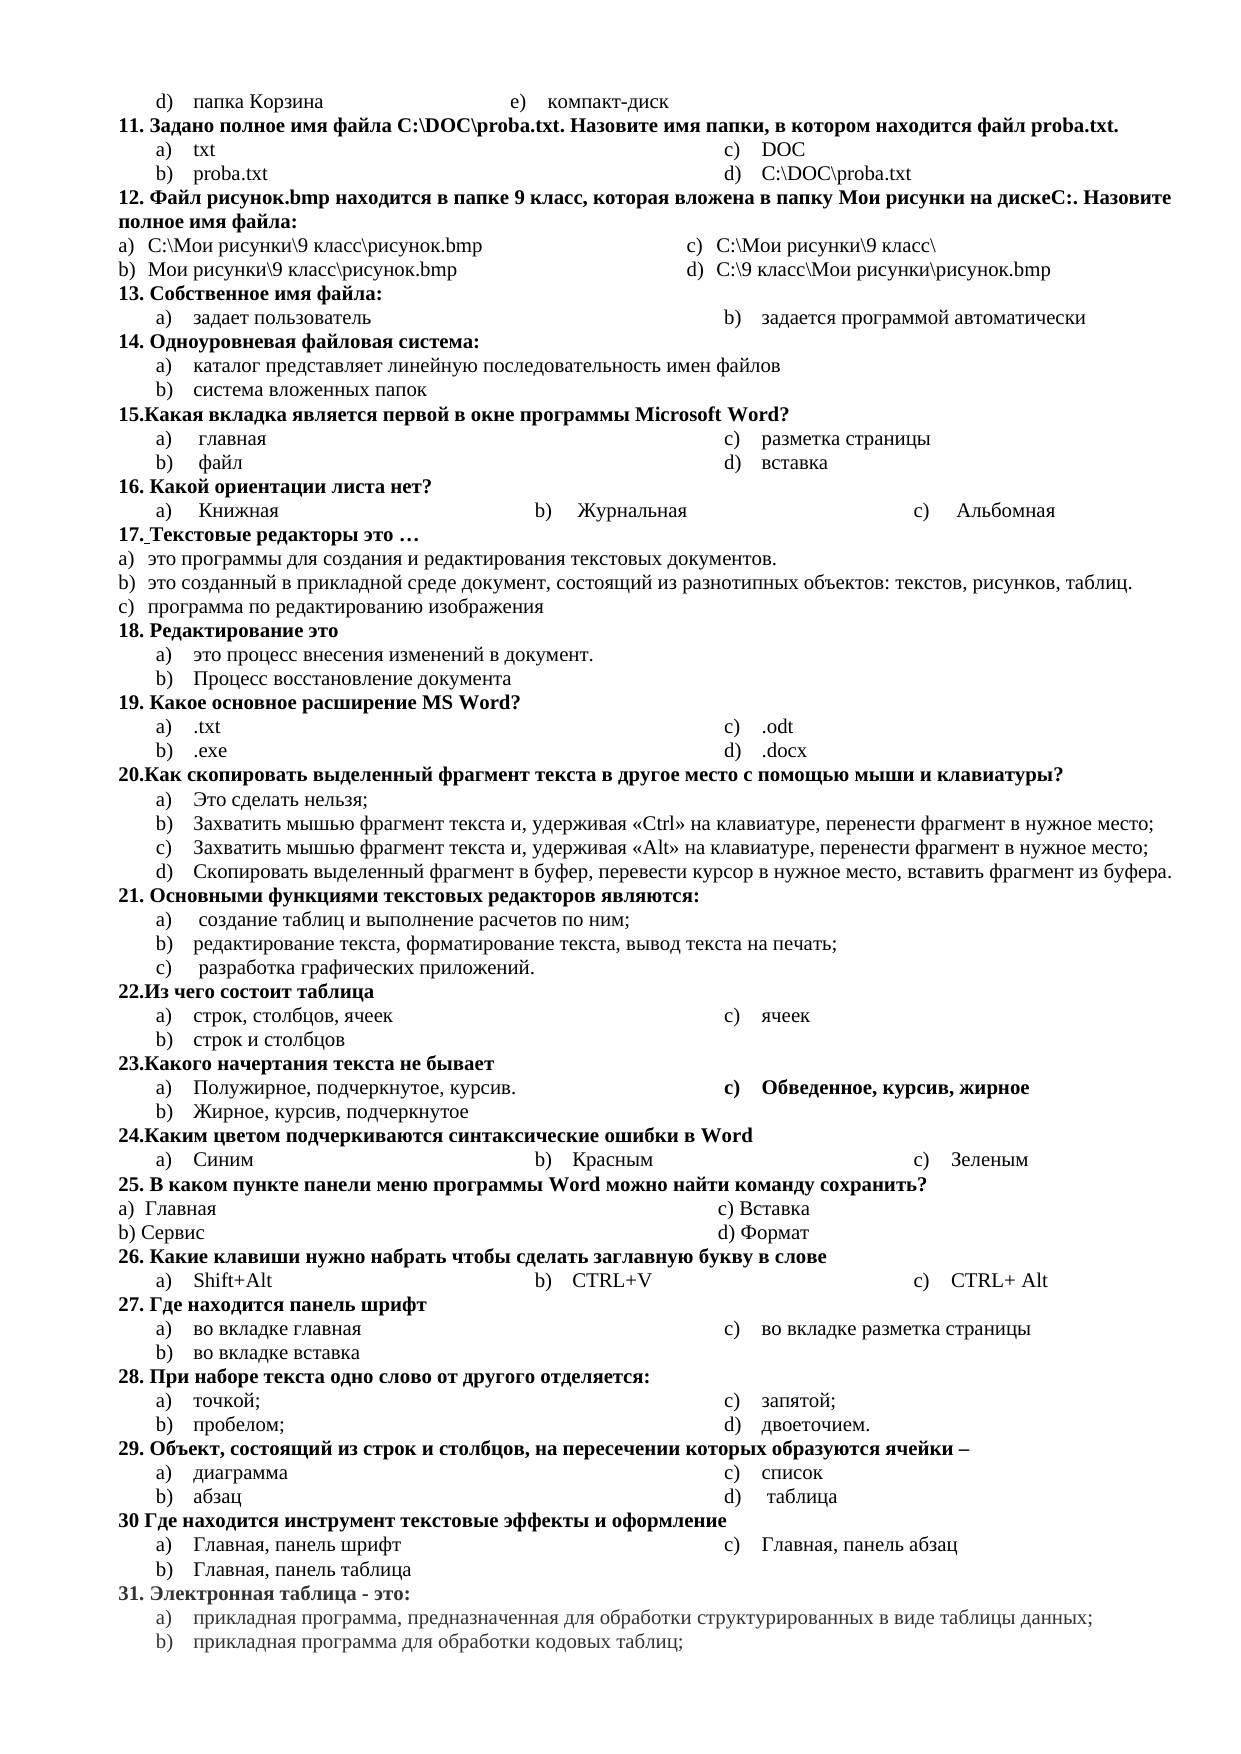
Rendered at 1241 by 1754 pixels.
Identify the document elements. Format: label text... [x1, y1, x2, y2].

list Красным [534, 1147, 802, 1171]
list это программы для создания и редактирования текстовых документов. [118, 546, 1181, 570]
list это созданный в прикладной среде документ, состоящий из разнотипных объектов: текстов, рисунков, таблиц. [118, 570, 1181, 594]
list точкой; [156, 1388, 613, 1412]
text 22.Из чего состоит таблица [118, 979, 1181, 1003]
list Скопировать выделенный фрагмент в буфер, перевести курсор в нужное место, вставить фрагмент из буфера. [156, 859, 1181, 883]
list Зеленым [913, 1147, 1181, 1171]
list Журнальная [534, 498, 802, 522]
list редактирование текста, форматирование текста, вывод текста на печать; [156, 931, 1181, 955]
list строк и столбцов [156, 1027, 613, 1051]
list главная [156, 426, 613, 449]
list CTRL+V [534, 1268, 802, 1292]
list файл [156, 449, 613, 474]
list двоеточием. [724, 1412, 1181, 1436]
list Обведенное, курсив, жирное [724, 1075, 1181, 1099]
text 24.Каким цветом подчеркиваются синтаксические ошибки в Word [118, 1123, 1181, 1147]
list программа по редактированию изображения [118, 594, 1181, 618]
list .txt [156, 714, 613, 738]
list во вкладке главная [156, 1316, 613, 1340]
text 27. Где находится панель шрифт [118, 1292, 1181, 1316]
list диаграмма [156, 1460, 613, 1484]
list это процесс внесения изменений в документ. [156, 642, 1181, 666]
text 15.Какая вкладка является первой в окне программы Microsoft Word? [118, 401, 1181, 426]
list система вложенных папок [156, 377, 1181, 401]
list С:\9 класс\Мои рисунки\рисунок.bmp [686, 257, 1181, 281]
list Главная, панель абзац [724, 1532, 1181, 1556]
text b) Сервис [118, 1219, 613, 1244]
text 17. Текстовые редакторы это … [118, 522, 1181, 546]
list вставка [724, 449, 1181, 474]
list Захватить мышью фрагмент текста и, удерживая «Ctrl» на клавиатуре, перенести фрагмент в нужное место; [156, 811, 1181, 834]
text 19. Какое основное расширение MS Word? [118, 690, 1181, 714]
list Главная, панель таблица [156, 1556, 613, 1581]
text 18. Редактирование это [118, 618, 1181, 642]
text 29. Объект, состоящий из строк и столбцов, на пересечении которых образуются ячейки – [118, 1436, 1181, 1460]
text 26. Какие клавиши нужно набрать чтобы сделать заглавную букву в слове [118, 1244, 1181, 1268]
list строк, столбцов, ячеек [156, 1003, 613, 1027]
list прикладная программа, предназначенная для обработки структурированных в виде таблицы данных; [156, 1604, 1181, 1629]
list Shift+Alt [156, 1268, 423, 1292]
text c) Вставка [686, 1196, 1181, 1219]
list Это сделать нельзя; [156, 786, 1181, 811]
text 13. Собственное имя файла: [118, 281, 1181, 305]
text 23.Какого начертания текста не бывает [118, 1051, 1181, 1075]
list во вкладке вставка [156, 1340, 613, 1364]
text 25. В каком пункте панели меню программы Word можно найти команду сохранить? [118, 1171, 1181, 1196]
text 28. При наборе текста одно слово от другого отделяется: [118, 1364, 1181, 1388]
list Мои рисунки\9 класс\рисунок.bmp [118, 257, 613, 281]
list каталог представляет линейную последовательность имен файлов [156, 353, 1181, 377]
list .odt [724, 714, 1181, 738]
list С:\Мои рисунки\9 класс\ [686, 233, 1181, 257]
list пробелом; [156, 1412, 613, 1436]
list proba.txt [156, 161, 613, 185]
list список [724, 1460, 1181, 1484]
text 14. Одноуровневая файловая система: [118, 329, 1181, 353]
list задается программой автоматически [724, 305, 1181, 329]
list запятой; [724, 1388, 1181, 1412]
list во вкладке разметка страницы [724, 1316, 1181, 1340]
list CTRL+ Alt [913, 1268, 1181, 1292]
list задает пользователь [156, 305, 613, 329]
list Процесс восстановление документа [156, 666, 1181, 690]
text 21. Основными функциями текстовых редакторов являются: [118, 883, 1181, 907]
text 16. Какой ориентации листа нет? [118, 474, 1181, 498]
list разработка графических приложений. [156, 955, 1181, 979]
list Полужирное, подчеркнутое, курсив. [156, 1075, 613, 1099]
list Синим [156, 1147, 423, 1171]
list .docx [724, 738, 1181, 762]
list компакт-диск [510, 89, 827, 113]
text 11. Задано полное имя файла С:\DOC\proba.txt. Назовите имя папки, в котором находится файл proba.txt. [118, 113, 1181, 137]
list разметка страницы [724, 426, 1181, 449]
list Жирное, курсив, подчеркнутое [156, 1099, 613, 1123]
list Главная, панель шрифт [156, 1532, 613, 1556]
list C:\DOC\proba.txt [724, 161, 1181, 185]
list DOC [724, 137, 1181, 161]
text 20.Как скопировать выделенный фрагмент текста в другое место с помощью мыши и клавиатуры? [118, 762, 1181, 786]
text 31. Электронная таблица - это: [118, 1581, 1181, 1604]
list txt [156, 137, 613, 161]
list Книжная [156, 498, 423, 522]
list создание таблиц и выполнение расчетов по ним; [156, 907, 1181, 931]
list абзац [156, 1484, 613, 1508]
list прикладная программа для обработки кодовых таблиц; [156, 1629, 1181, 1653]
list таблица [724, 1484, 1181, 1508]
list папка Корзина [156, 89, 472, 113]
text 30 Где находится инструмент текстовые эффекты и оформление [118, 1508, 1181, 1532]
text d) Формат [686, 1219, 1181, 1244]
text 12. Файл рисунок.bmp находится в папке 9 класс, которая вложена в папку Мои рисунки на дискеС:. Назовите полное имя файла: [118, 185, 1181, 233]
list Альбомная [913, 498, 1181, 522]
list Захватить мышью фрагмент текста и, удерживая «Alt» на клавиатуре, перенести фрагмент в нужное место; [156, 834, 1181, 859]
list С:\Мои рисунки\9 класс\рисунок.bmp [118, 233, 613, 257]
list .exe [156, 738, 613, 762]
text a) Главная [118, 1196, 613, 1219]
list ячеек [724, 1003, 1181, 1027]
